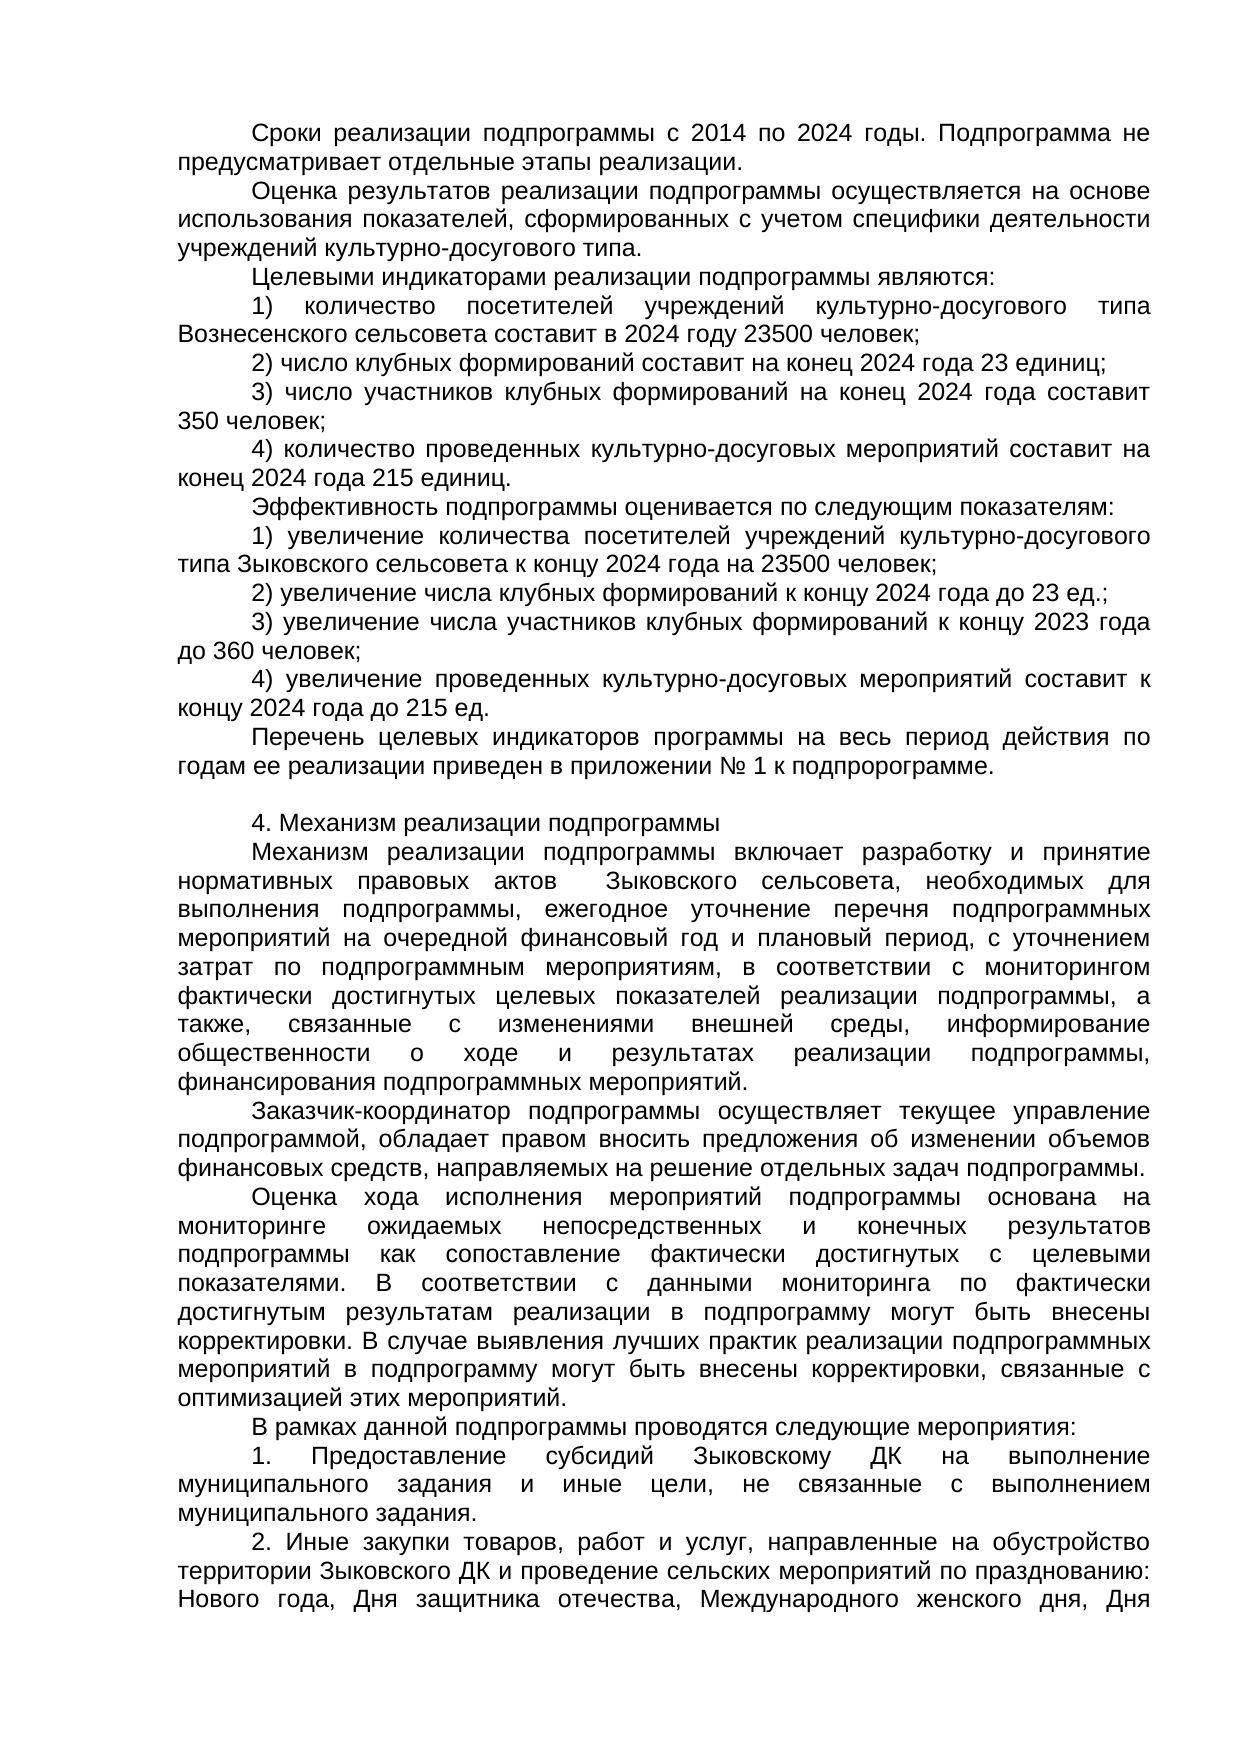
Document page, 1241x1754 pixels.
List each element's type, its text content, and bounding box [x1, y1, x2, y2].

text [177, 1527, 1152, 1613]
text Сроки реализации подпрограммы с 2014 по 2024 годы. Подпрограмма не предусматривает отдельные этапы реализации. [177, 118, 1152, 176]
text Оценка хода исполнения мероприятий подпрограммы основана на мониторинге ожидаемых непосредственных и конечных результатов подпрограммы как сопоставление фактически достигнутых с целевыми показателями. В соответствии с данными мониторинга по фактически достигнутым результатам реализации в подпрограмму могут быть внесены корректировки. В случае выявления лучших практик реализации подпрограммных мероприятий в подпрограмму могут быть внесены корректировки, связанные с оптимизацией этих мероприятий. [177, 1182, 1152, 1412]
text Эффективность подпрограммы оценивается по следующим показателям: [177, 492, 1152, 521]
text 4) увеличение проведенных культурно-досуговых мероприятий составит к концу 2024 года до 215 ед. [177, 664, 1152, 722]
text 1) увеличение количества посетителей учреждений культурно-досугового типа Зыковского сельсовета к концу 2024 года на 23500 человек; [177, 521, 1152, 578]
text Оценка результатов реализации подпрограммы осуществляется на основе использования показателей, сформированных с учетом специфики деятельности учреждений культурно-досугового типа. [177, 176, 1152, 262]
text 4. Механизм реализации подпрограммы [177, 808, 1152, 837]
text 3) увеличение числа участников клубных формирований к концу 2023 года до 360 человек; [177, 607, 1152, 664]
text 1. Предоставление субсидий Зыковскому ДК на выполнение муниципального задания и иные цели, не связанные с выполнением муниципального задания. [177, 1441, 1152, 1527]
text 2) число клубных формирований составит на конец 2024 года 23 единиц; [177, 348, 1152, 377]
text 1) количество посетителей учреждений культурно-досугового типа Вознесенского сельсовета составит в 2024 году 23500 человек; [177, 291, 1152, 348]
text Целевыми индикаторами реализации подпрограммы являются: [177, 262, 1152, 291]
text В рамках данной подпрограммы проводятся следующие мероприятия: [177, 1412, 1152, 1441]
text 4) количество проведенных культурно-досуговых мероприятий составит на конец 2024 года 215 единиц. [177, 434, 1152, 492]
text Перечень целевых индикаторов программы на весь период действия по годам ее реализации приведен в приложении № 1 к подпророграмме. [177, 722, 1152, 779]
text Заказчик-координатор подпрограммы осуществляет текущее управление подпрограммой, обладает правом вносить предложения об изменении объемов финансовых средств, направляемых на решение отдельных задач подпрограммы. [177, 1096, 1152, 1182]
text Механизм реализации подпрограммы включает разработку и принятие нормативных правовых актов Зыковского сельсовета, необходимых для выполнения подпрограммы, ежегодное уточнение перечня подпрограммных мероприятий на очередной финансовый год и плановый период, с уточнением затрат по подпрограммным мероприятиям, в соответствии с мониторингом фактически достигнутых целевых показателей реализации подпрограммы, а также, связанные с изменениями внешней среды, информирование общественности о ходе и результатах реализации подпрограммы, финансирования подпрограммных мероприятий. [177, 837, 1152, 1096]
text 2) увеличение числа клубных формирований к концу 2024 года до 23 ед.; [177, 578, 1152, 607]
text 3) число участников клубных формирований на конец 2024 года составит 350 человек; [177, 377, 1152, 434]
